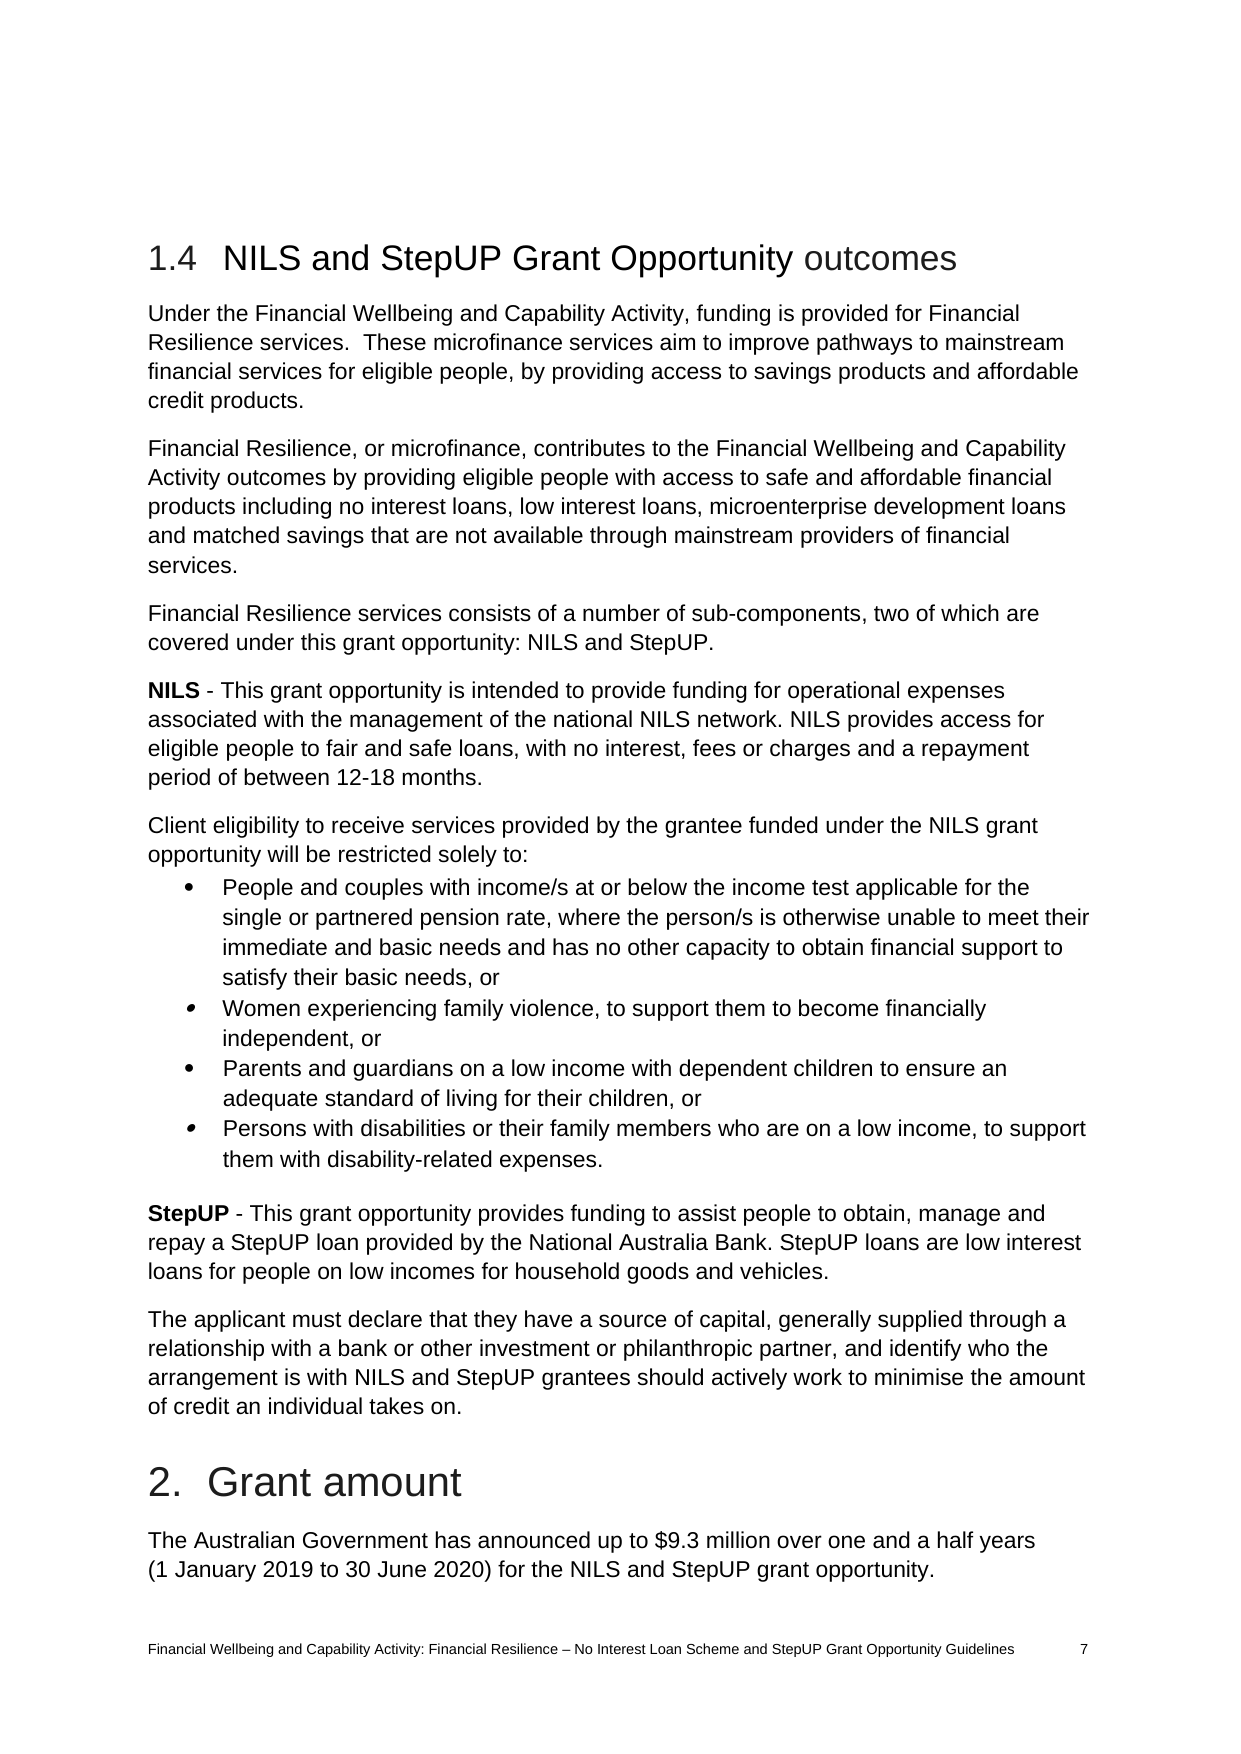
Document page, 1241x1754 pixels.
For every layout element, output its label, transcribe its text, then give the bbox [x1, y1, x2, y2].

subtitle NILS and StepUP Grant Opportunity outcomes [148, 236, 1092, 278]
text NILS - This grant opportunity is intended to provide funding for operational expenses associated with the management of the national NILS network. NILS provides access for eligible people to fair and safe loans, with no interest, fees or charges and a repayment period of between 12-18 months. [148, 674, 1092, 790]
text Under the Financial Wellbeing and Capability Activity, funding is provided for Financial Resilience services. These microfinance services aim to improve pathways to mainstream financial services for eligible people, by providing access to savings products and affordable credit products. [148, 297, 1092, 413]
text StepUP - This grant opportunity provides funding to assist people to obtain, manage and repay a StepUP loan provided by the National Australia Bank. StepUP loans are low interest loans for people on low incomes for household goods and vehicles. [148, 1197, 1092, 1284]
list Persons with disabilities or their family members who are on a low income, to support them with disability-related expenses. [185, 1115, 1092, 1172]
list People and couples with income/s at or below the income test applicable for the single or partnered pension rate, where the person/s is otherwise unable to meet their immediate and basic needs and has no other capacity to obtain financial support to satisfy their basic needs, or [185, 874, 1092, 991]
list Parents and guardians on a low income with dependent children to ensure an adequate standard of living for their children, or [185, 1055, 1092, 1112]
list Women experiencing family violence, to support them to become financially independent, or [185, 994, 1092, 1051]
text Client eligibility to receive services provided by the grantee funded under the NILS grant opportunity will be restricted solely to: [148, 809, 1092, 867]
subtitle Grant amount [148, 1457, 1092, 1505]
text Financial Resilience services consists of a number of sub-components, two of which are covered under this grant opportunity: NILS and StepUP. [148, 597, 1092, 655]
text Financial Resilience, or microfinance, contributes to the Financial Wellbeing and Capability Activity outcomes by providing eligible people with access to safe and affordable financial products including no interest loans, low interest loans, microenterprise development loans and matched savings that are not available through mainstream providers of financial services. [148, 432, 1092, 578]
text The Australian Government has announced up to $9.3 million over one and a half years (1 January 2019 to 30 June 2020) for the NILS and StepUP grant opportunity. [148, 1524, 1092, 1582]
text The applicant must declare that they have a source of capital, generally supplied through a relationship with a bank or other investment or philanthropic partner, and identify who the arrangement is with NILS and StepUP grantees should actively work to minimise the amount of credit an individual takes on. [148, 1303, 1092, 1419]
